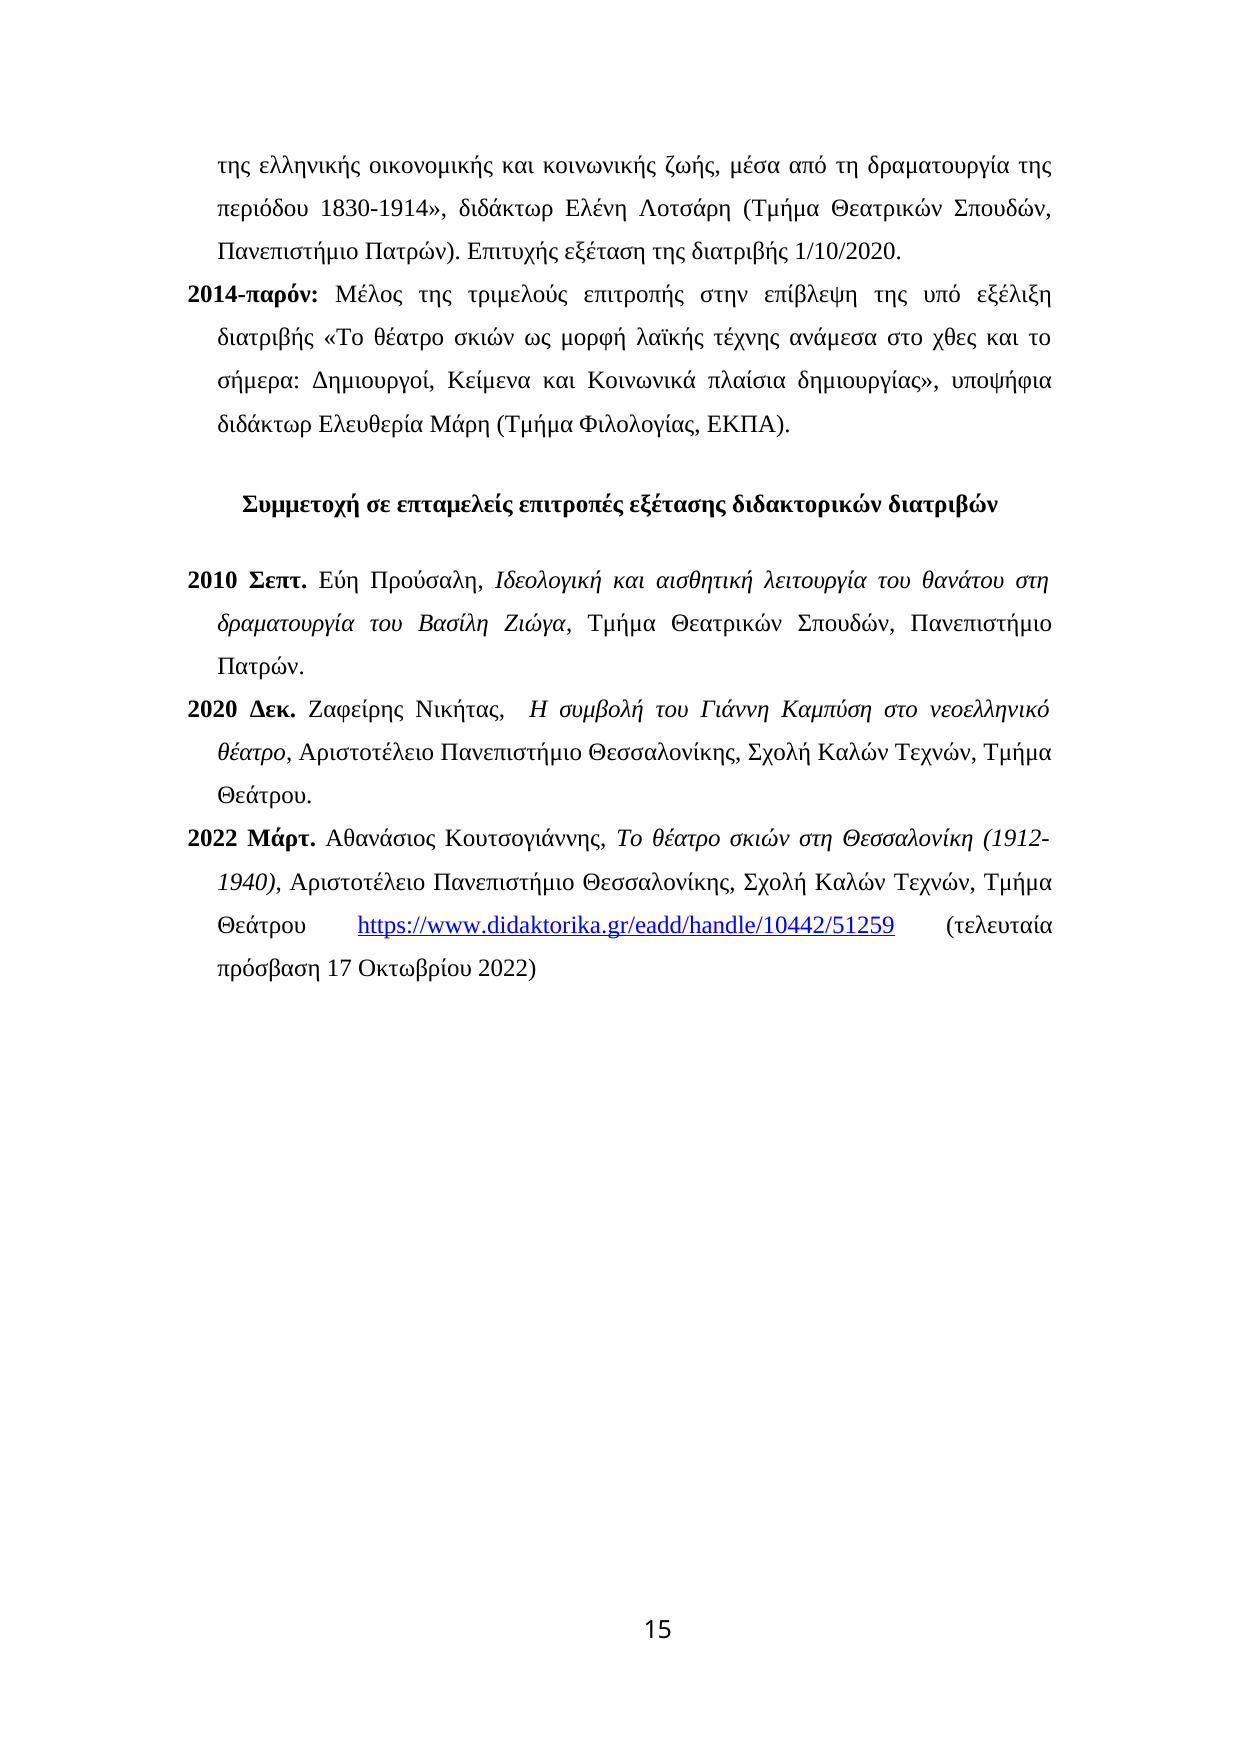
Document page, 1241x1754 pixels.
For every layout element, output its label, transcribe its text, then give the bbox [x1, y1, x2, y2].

text 2014-παρόν: Μέλος της τριμελούς επιτροπής στην επίβλεψη της υπό εξέλιξη διατριβής «Το θέατρο σκιών ως μορφή λαϊκής τέχνης ανάμεσα στο χθες και το σήμερα: Δημιουργοί, Κείμενα και Κοινωνικά πλαίσια δημιουργίας», υποψήφια διδάκτωρ Ελευθερία Μάρη (Τμήμα Φιλολογίας, ΕΚΠΑ). [187, 279, 1053, 437]
text 2020 Δεκ. Ζαφείρης Νικήτας, Η συμβολή του Γιάννη Καμπύση στο νεοελληνικό θέατρο, Αριστοτέλειο Πανεπιστήμιο Θεσσαλονίκης, Σχολή Καλών Τεχνών, Τμήμα Θεάτρου. [187, 694, 1053, 809]
subtitle Συμμετοχή σε επταμελείς επιτροπές εξέτασης διδακτορικών διατριβών [187, 489, 1053, 518]
text 2022 Μάρτ. Αθανάσιος Κουτσογιάννης, Το θέατρο σκιών στη Θεσσαλονίκη (1912-1940), Αριστοτέλειο Πανεπιστήμιο Θεσσαλονίκης, Σχολή Καλών Τεχνών, Τμήμα Θεάτρου https://www.didaktorika.gr/eadd/handle/10442/51259 (τελευταία πρόσβαση 17 Οκτωβρίου 2022) [187, 823, 1053, 982]
text 2010 Σεπτ. Εύη Προύσαλη, Ιδεολογική και αισθητική λειτουργία του θανάτου στη δραματουργία του Βασίλη Ζιώγα, Τμήμα Θεατρικών Σπουδών, Πανεπιστήμιο Πατρών. [187, 565, 1053, 680]
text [187, 150, 1053, 265]
